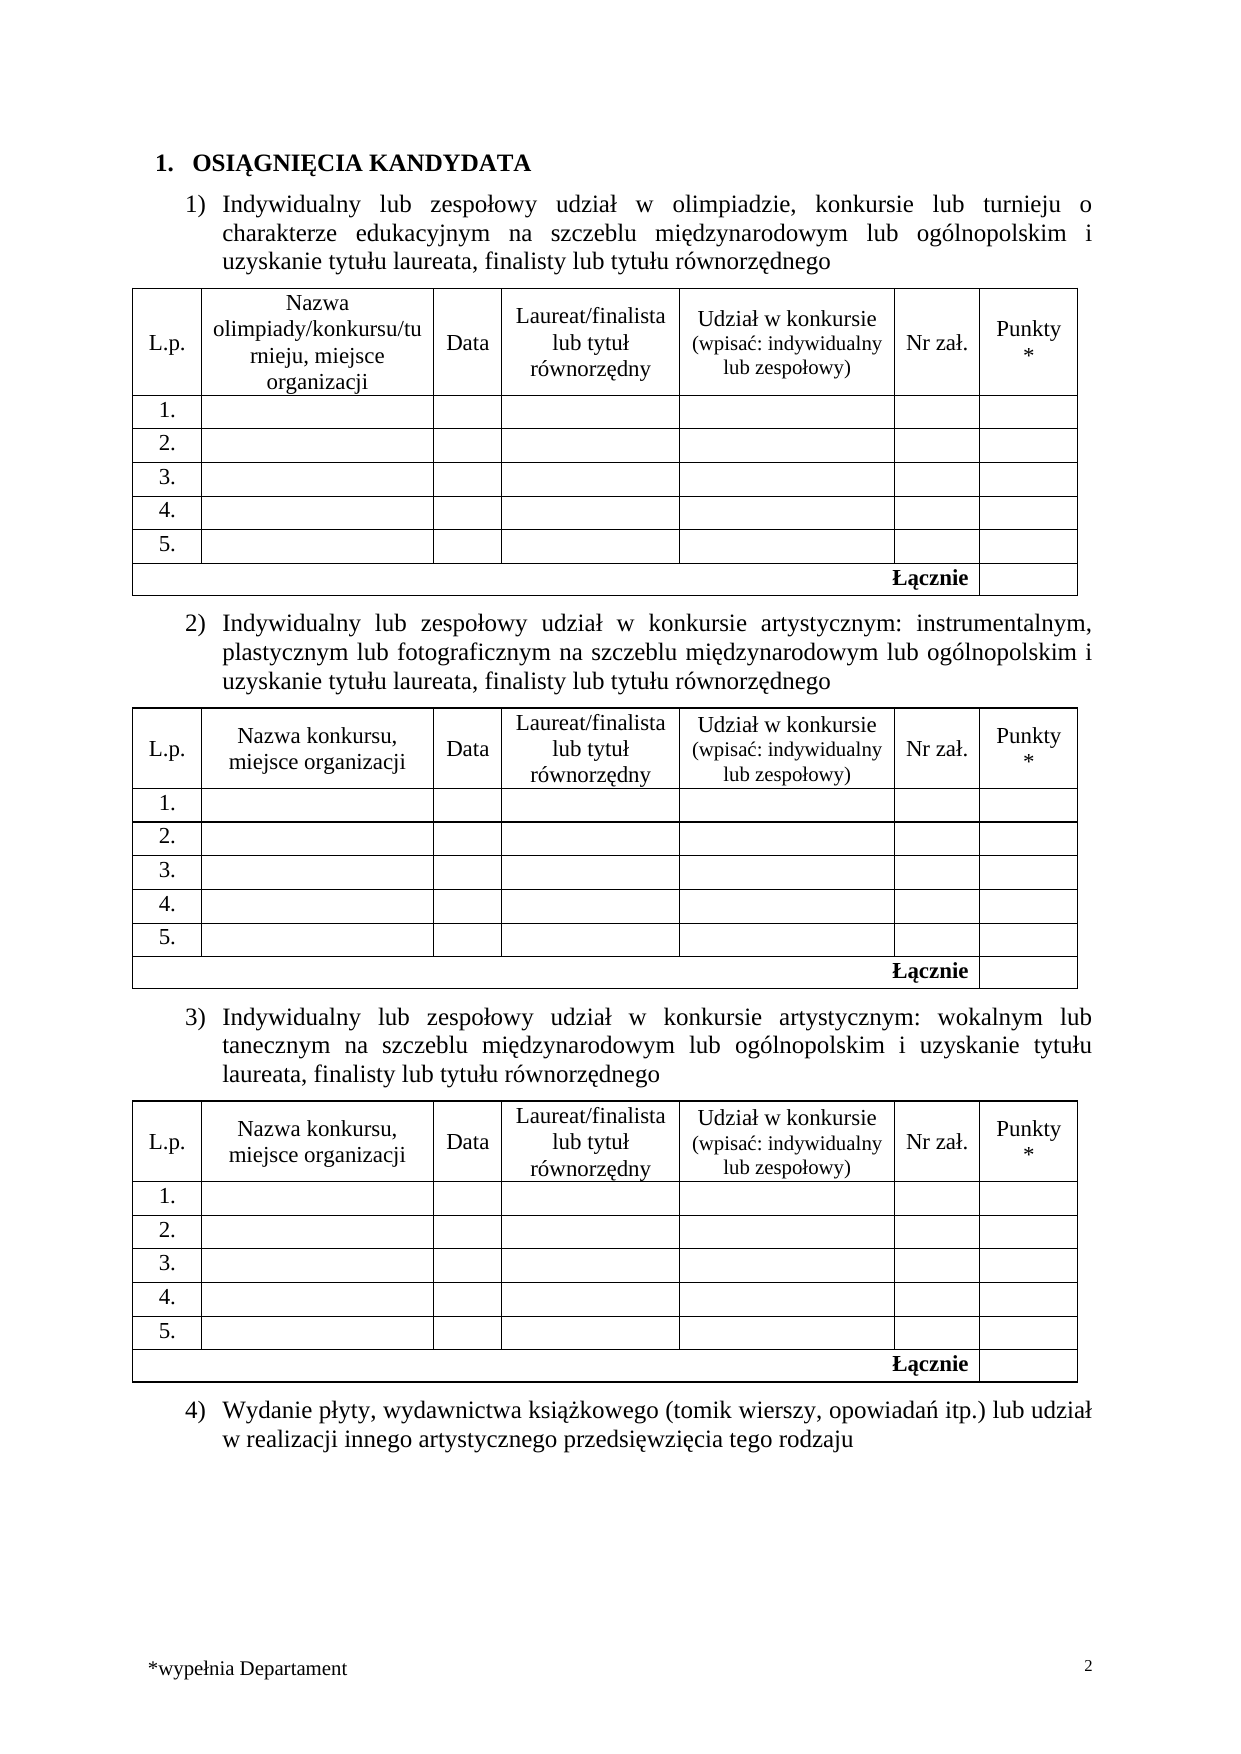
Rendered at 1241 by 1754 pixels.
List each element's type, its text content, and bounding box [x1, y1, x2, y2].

table_cell 2. [133, 1216, 201, 1248]
table_cell [980, 957, 1077, 988]
table_cell [202, 789, 433, 821]
table_cell [502, 1249, 679, 1282]
table_cell [202, 890, 433, 922]
table_cell 1. [133, 789, 201, 821]
table_header L.p. [133, 709, 201, 788]
table_cell [202, 1317, 433, 1349]
table_cell [202, 924, 433, 956]
table_cell [895, 890, 979, 922]
table_cell [895, 497, 979, 529]
table_cell 3. [133, 463, 201, 496]
table_cell [502, 1283, 679, 1316]
table_cell [434, 497, 501, 529]
table_cell [895, 823, 979, 855]
table_cell 4. [133, 497, 201, 529]
table_cell [502, 789, 679, 821]
table_cell [202, 463, 433, 496]
table_cell [895, 463, 979, 496]
table_header Udział w konkursie (wpisać: indywidualny lub zespołowy) [680, 709, 894, 788]
table_cell [502, 890, 679, 922]
table_cell [434, 823, 501, 855]
table_cell [980, 497, 1077, 529]
table_cell [895, 530, 979, 563]
table_cell [980, 856, 1077, 889]
table_cell [980, 789, 1077, 821]
table_header Nazwa olimpiady/konkursu/turnieju, miejsce organizacji [202, 289, 433, 394]
table_cell [202, 530, 433, 563]
table_cell [434, 1283, 501, 1316]
table_header Udział w konkursie (wpisać: indywidualny lub zespołowy) [680, 1102, 894, 1181]
table_cell [980, 1249, 1077, 1282]
table_cell 3. [133, 856, 201, 889]
table_cell 5. [133, 924, 201, 956]
table_cell [202, 1216, 433, 1248]
table_cell [680, 429, 894, 462]
table_cell [502, 1182, 679, 1215]
table_header Punkty* [980, 289, 1077, 394]
table_cell [980, 429, 1077, 462]
table_cell [680, 530, 894, 563]
table_cell [502, 823, 679, 855]
table_cell [434, 463, 501, 496]
table_cell [680, 1283, 894, 1316]
list Wydanie płyty, wydawnictwa książkowego (tomik wierszy, opowiadań itp.) lub udział w realizacji innego artystycznego przedsięwzięcia tego rodzaju [185, 1395, 1093, 1452]
table_header Nr zał. [895, 709, 979, 788]
table_cell [680, 396, 894, 428]
table_cell [680, 789, 894, 821]
table_header Udział w konkursie (wpisać: indywidualny lub zespołowy) [680, 289, 894, 394]
list Indywidualny lub zespołowy udział w olimpiadzie, konkursie lub turnieju o charakterze edukacyjnym na szczeblu międzynarodowym lub ogólnopolskim i uzyskanie tytułu laureata, finalisty lub tytułu równorzędnego [185, 189, 1093, 275]
table_cell [680, 823, 894, 855]
table_cell [502, 530, 679, 563]
table_cell [502, 856, 679, 889]
table_header Data [434, 289, 501, 394]
table_cell [895, 1283, 979, 1316]
table_cell [680, 1182, 894, 1215]
table_cell 4. [133, 890, 201, 922]
table_cell [434, 1182, 501, 1215]
table_header Laureat/finalista lub tytuł równorzędny [502, 1102, 679, 1181]
table_cell [434, 396, 501, 428]
table_cell [202, 497, 433, 529]
table_cell 2. [133, 429, 201, 462]
table_cell [502, 429, 679, 462]
table_cell [980, 1182, 1077, 1215]
table_cell [680, 856, 894, 889]
table_cell [980, 823, 1077, 855]
table_cell [434, 1216, 501, 1248]
table_cell Łącznie [133, 564, 979, 595]
table_cell [502, 924, 679, 956]
table_cell [434, 789, 501, 821]
table_cell Łącznie [133, 957, 979, 988]
table_cell [980, 890, 1077, 922]
table_cell [202, 1249, 433, 1282]
table_cell [502, 497, 679, 529]
table_header Nr zał. [895, 289, 979, 394]
table_cell 1. [133, 396, 201, 428]
table_cell [434, 1249, 501, 1282]
list Indywidualny lub zespołowy udział w konkursie artystycznym: instrumentalnym, plastycznym lub fotograficznym na szczeblu międzynarodowym lub ogólnopolskim i uzyskanie tytułu laureata, finalisty lub tytułu równorzędnego [185, 608, 1093, 695]
table_cell [980, 463, 1077, 496]
table_cell [980, 1216, 1077, 1248]
table_cell [980, 564, 1077, 595]
table_cell [434, 890, 501, 922]
table_header Laureat/finalista lub tytuł równorzędny [502, 709, 679, 788]
list Indywidualny lub zespołowy udział w konkursie artystycznym: wokalnym lub tanecznym na szczeblu międzynarodowym lub ogólnopolskim i uzyskanie tytułu laureata, finalisty lub tytułu równorzędnego [185, 1002, 1093, 1088]
table_cell [434, 856, 501, 889]
table_header Nazwa konkursu, miejsce organizacji [202, 1102, 433, 1181]
table_cell [680, 924, 894, 956]
table_header Punkty* [980, 1102, 1077, 1181]
table_cell 2. [133, 823, 201, 855]
table_cell [434, 429, 501, 462]
table_cell [980, 396, 1077, 428]
table_cell [980, 1283, 1077, 1316]
table_cell [895, 924, 979, 956]
table_cell [895, 429, 979, 462]
table_cell [202, 823, 433, 855]
table_cell [895, 789, 979, 821]
table_cell [680, 890, 894, 922]
table_cell 4. [133, 1283, 201, 1316]
table_cell [895, 1182, 979, 1215]
table_cell [202, 1182, 433, 1215]
table_cell [202, 396, 433, 428]
table_cell 1. [133, 1182, 201, 1215]
table_header Data [434, 1102, 501, 1181]
table_header L.p. [133, 1102, 201, 1181]
table_cell [680, 1249, 894, 1282]
table_cell [502, 396, 679, 428]
table_cell [895, 1216, 979, 1248]
table_cell [980, 1350, 1077, 1381]
table_header Laureat/finalista lub tytuł równorzędny [502, 289, 679, 394]
table_cell [895, 1249, 979, 1282]
table_cell [980, 1317, 1077, 1349]
table_cell [202, 856, 433, 889]
table_cell [980, 924, 1077, 956]
table_header L.p. [133, 289, 201, 394]
table_cell [680, 1317, 894, 1349]
table_cell [680, 463, 894, 496]
table_cell [502, 463, 679, 496]
table_cell 5. [133, 1317, 201, 1349]
table_header Nr zał. [895, 1102, 979, 1181]
table_cell [895, 1317, 979, 1349]
table_cell Łącznie [133, 1350, 979, 1381]
table_cell [895, 396, 979, 428]
table_cell [502, 1216, 679, 1248]
list OSIĄGNIĘCIA KANDYDATA [155, 148, 1093, 176]
table_cell 5. [133, 530, 201, 563]
table_header Nazwa konkursu, miejsce organizacji [202, 709, 433, 788]
table_cell [434, 530, 501, 563]
table_cell [680, 1216, 894, 1248]
table_cell [680, 497, 894, 529]
table_header Punkty* [980, 709, 1077, 788]
table_cell [202, 429, 433, 462]
table_cell [502, 1317, 679, 1349]
table_cell [980, 530, 1077, 563]
table_cell [895, 856, 979, 889]
table_cell [202, 1283, 433, 1316]
table_cell [434, 1317, 501, 1349]
table_header Data [434, 709, 501, 788]
table_cell [434, 924, 501, 956]
table_cell 3. [133, 1249, 201, 1282]
